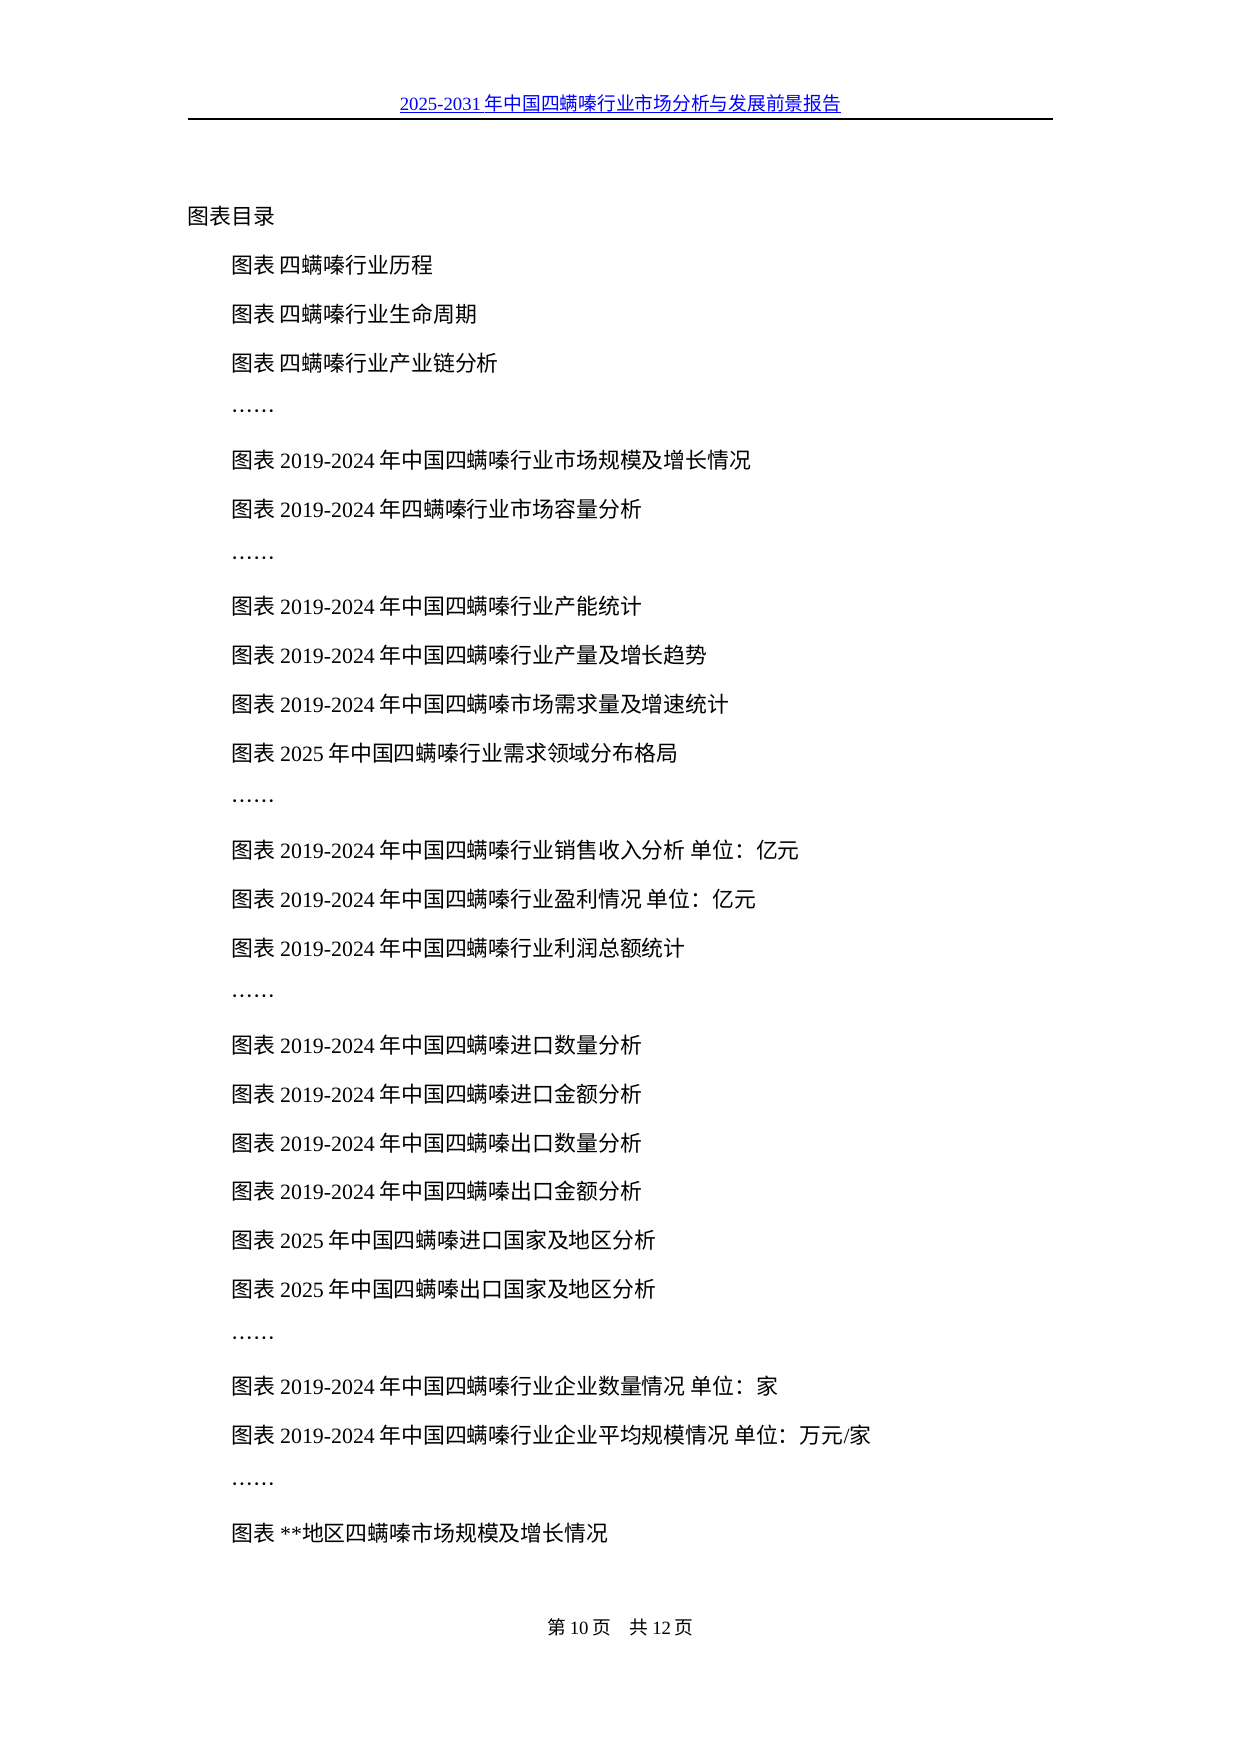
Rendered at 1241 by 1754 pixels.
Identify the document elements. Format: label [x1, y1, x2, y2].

text [187, 150, 1053, 1548]
